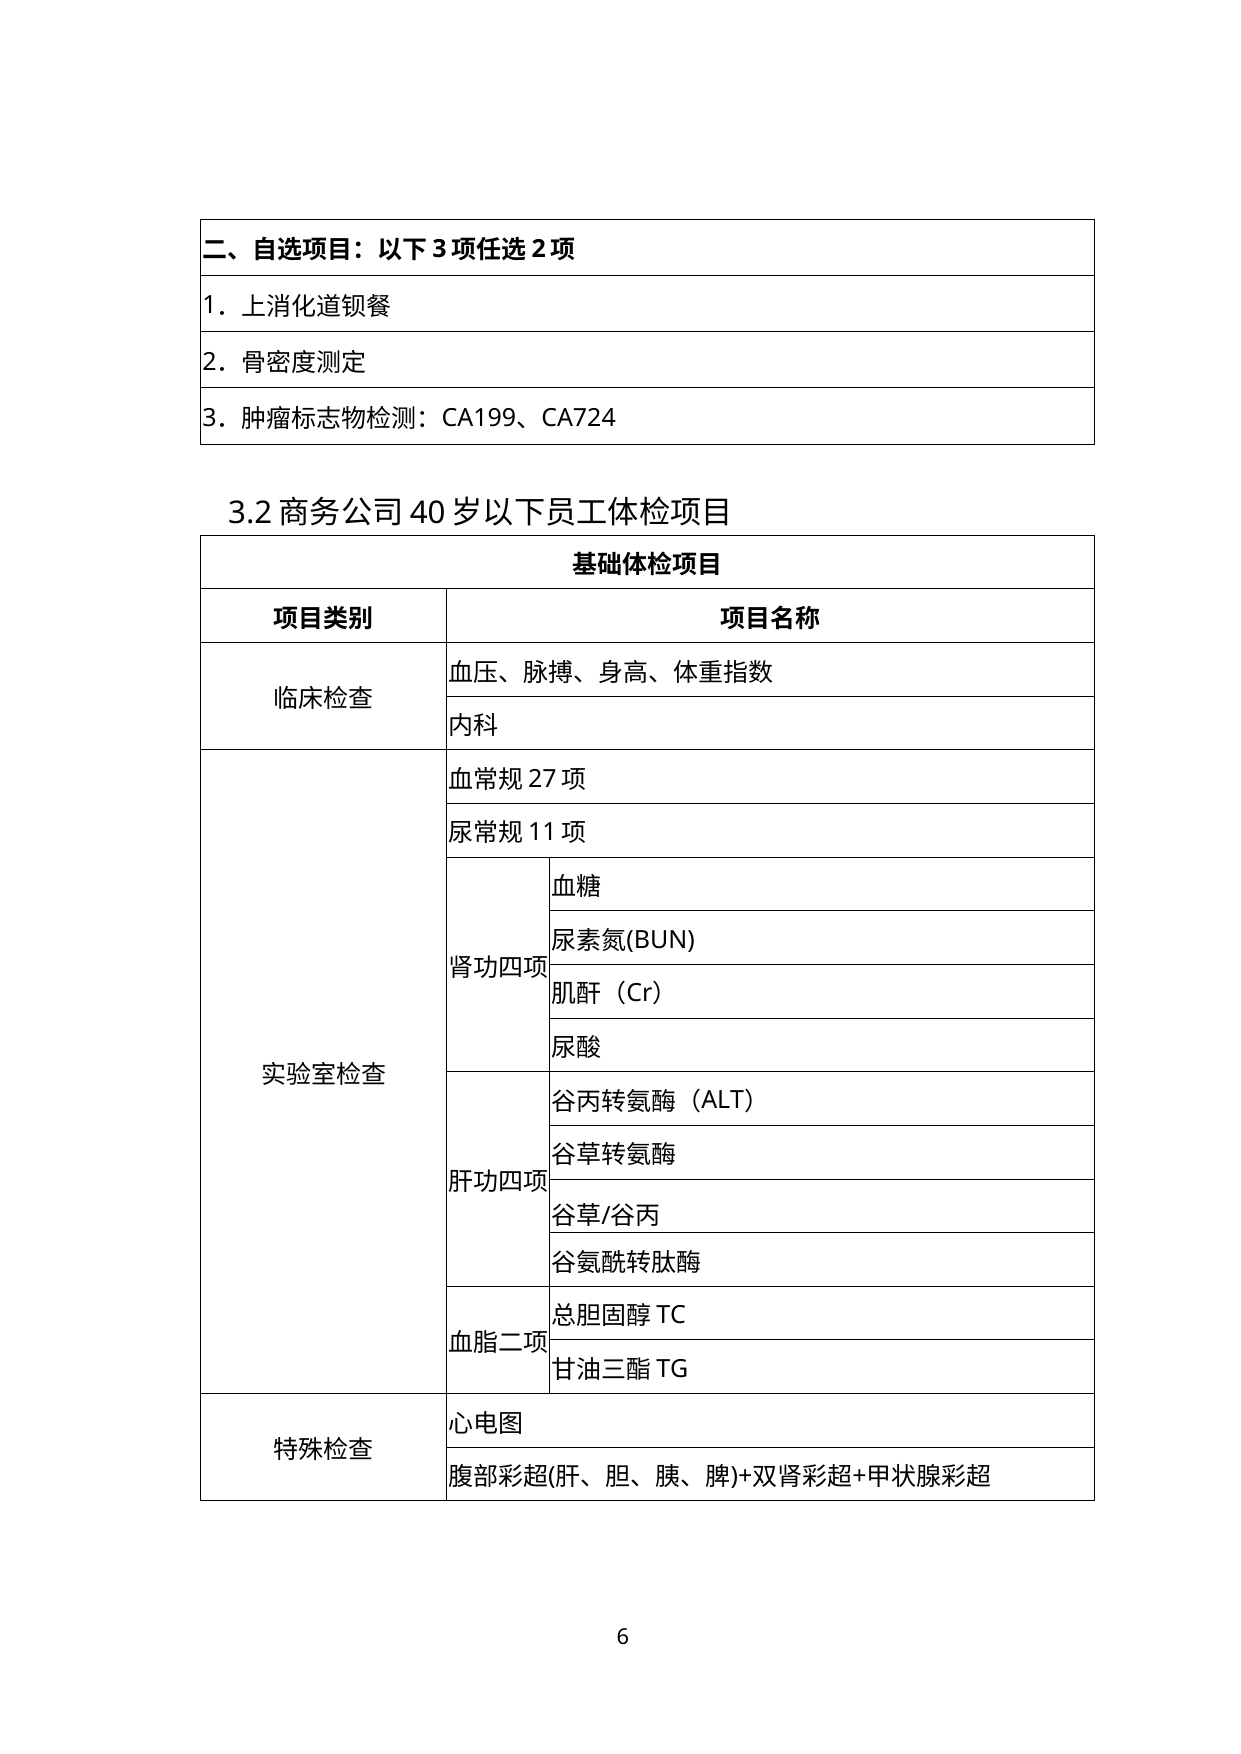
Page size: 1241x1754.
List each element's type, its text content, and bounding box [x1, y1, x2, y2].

table_cell 肌酐（Cr） [550, 965, 1094, 1017]
table_cell 特殊检查 [201, 1394, 446, 1500]
table_cell 肝功四项 [447, 1072, 549, 1286]
table_cell 内科 [447, 697, 1094, 749]
table_cell 二、自选项目：以下3项任选2项 [201, 220, 1094, 275]
table_cell 实验室检查 [201, 750, 446, 1393]
table_cell 项目类别 [201, 589, 446, 642]
table_cell 3．肿瘤标志物检测：CA199、CA724 [201, 388, 1094, 443]
table_cell 血压、脉搏、身高、体重指数 [447, 643, 1094, 696]
table_cell 谷草/谷丙 [550, 1180, 1094, 1232]
table_cell 项目名称 [447, 589, 1094, 642]
table_cell 谷氨酰转肽酶 [550, 1233, 1094, 1286]
table_cell 2．骨密度测定 [201, 332, 1094, 387]
table_cell 血脂二项 [447, 1287, 549, 1393]
table_cell 心电图 [447, 1394, 1094, 1447]
text 3.2商务公司40岁以下员工体检项目 [165, 481, 1087, 535]
table_cell 肾功四项 [447, 858, 549, 1071]
table_cell 甘油三酯TG [550, 1340, 1094, 1393]
table_cell 总胆固醇TC [550, 1287, 1094, 1339]
table_cell 尿常规11项 [447, 804, 1094, 857]
table_cell 尿酸 [550, 1019, 1094, 1071]
table_cell 谷丙转氨酶（ALT） [550, 1072, 1094, 1125]
table_cell 血糖 [550, 858, 1094, 910]
table_cell 1．上消化道钡餐 [201, 276, 1094, 331]
table_cell 谷草转氨酶 [550, 1126, 1094, 1178]
table_cell 腹部彩超(肝、胆、胰、脾)+双肾彩超+甲状腺彩超 [447, 1448, 1094, 1500]
table_cell 血常规27项 [447, 750, 1094, 803]
table_header 基础体检项目 [201, 536, 1094, 588]
table_cell 临床检查 [201, 643, 446, 749]
table_cell 尿素氮(BUN) [550, 911, 1094, 964]
